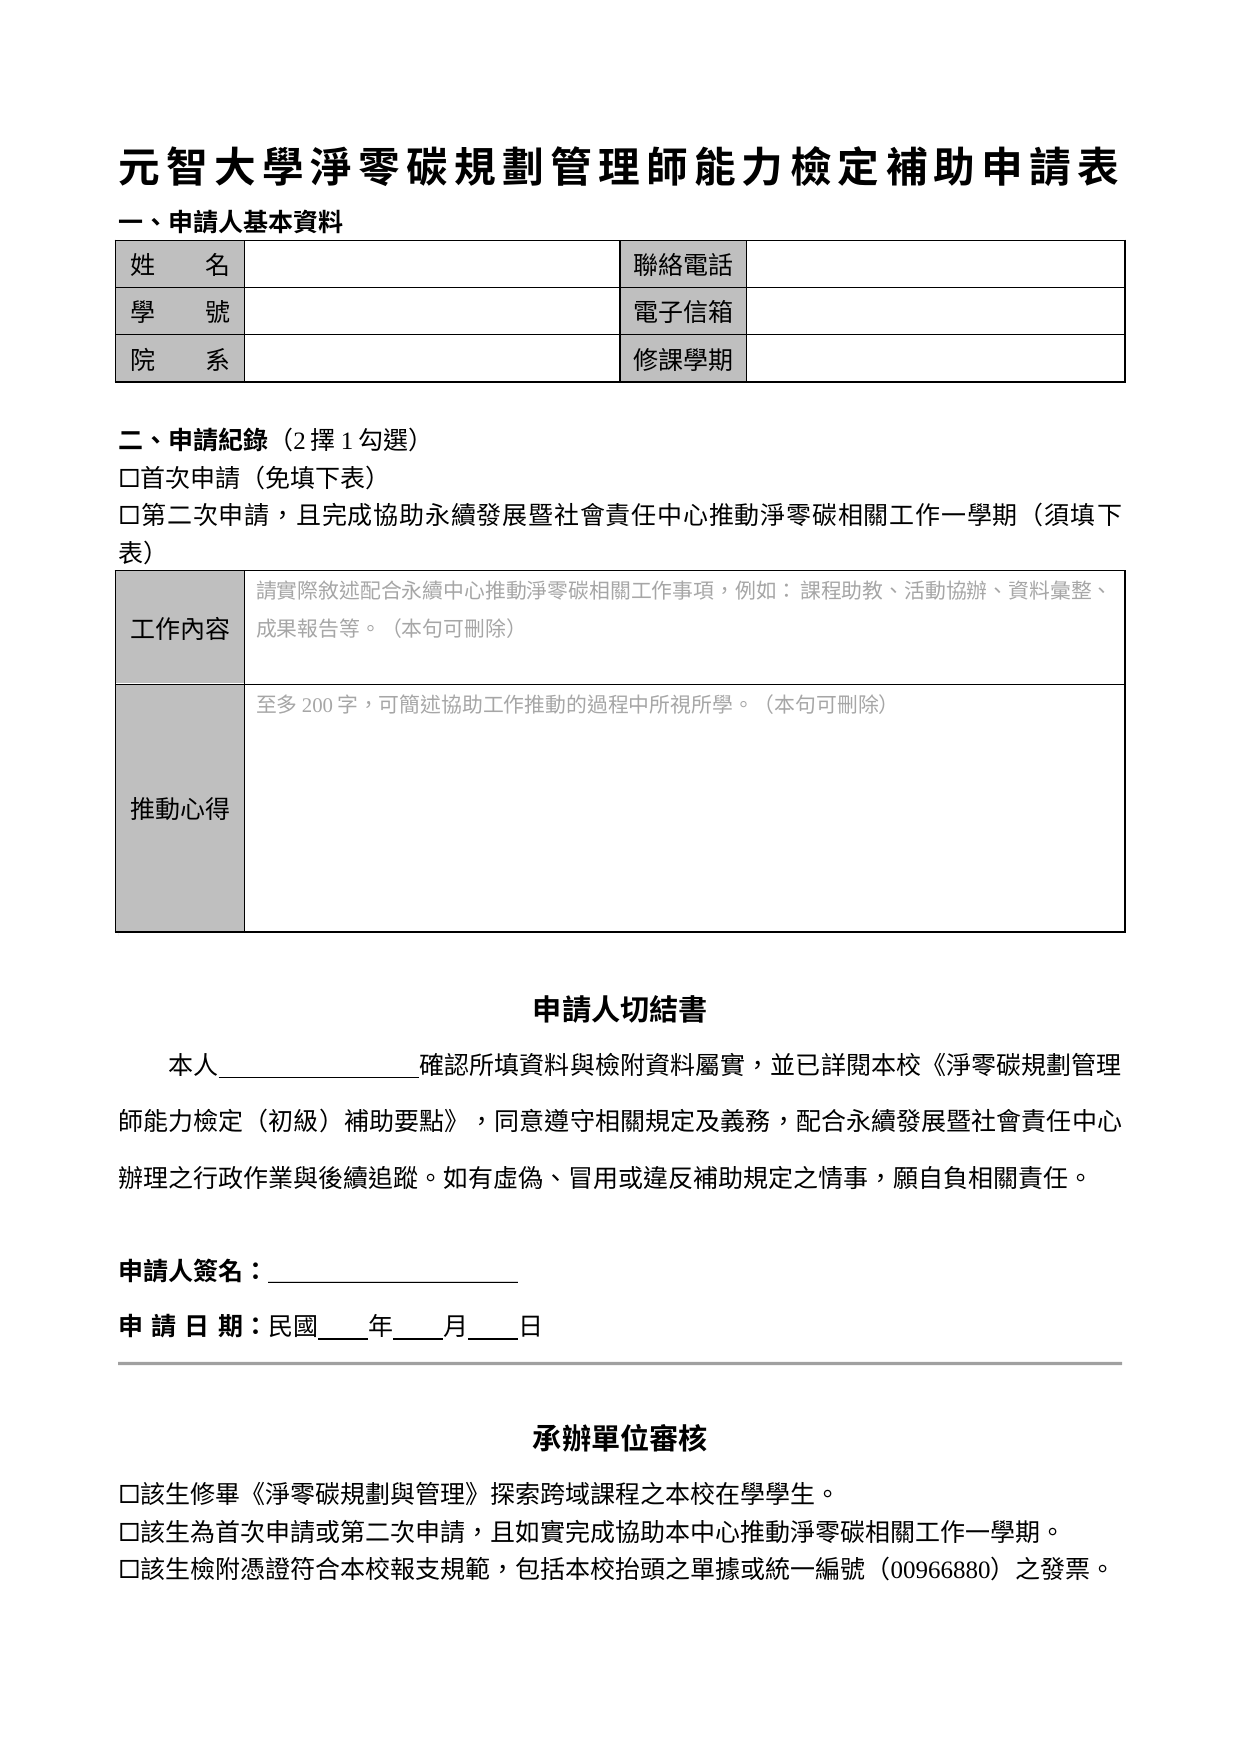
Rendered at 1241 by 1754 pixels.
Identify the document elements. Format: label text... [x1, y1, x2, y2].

table_header 姓 名 [116, 241, 244, 287]
text 一、申請人基本資料 [118, 202, 1122, 239]
table_cell [747, 335, 1124, 381]
table_cell 推動心得 [116, 685, 244, 931]
text 該生檢附憑證符合本校報支規範，包括本校抬頭之單據或統一編號（00966880）之發票。 [118, 1549, 1122, 1587]
text 首次申請（免填下表） [118, 457, 1122, 495]
table_cell 至多200字，可簡述協助工作推動的過程中所視所學。（本句可刪除） [245, 685, 1124, 931]
table_header [245, 241, 619, 287]
table_cell 修課學期 [621, 335, 746, 381]
text 該生為首次申請或第二次申請，且如實完成協助本中心推動淨零碳相關工作一學期。 [118, 1512, 1122, 1549]
text 第二次申請，且完成協助永續發展暨社會責任中心推動淨零碳相關工作一學期（須填下表） [118, 495, 1122, 570]
text 申請人簽名：＿＿＿＿＿＿＿＿＿＿ [118, 1251, 1122, 1288]
table_header 請實際敘述配合永續中心推動淨零碳相關工作事項，例如：課程助教、活動協辦、資料彙整、成果報告等。（本句可刪除） [245, 571, 1124, 683]
text 申請人切結書 [118, 970, 1122, 1045]
text 該生修畢《淨零碳規劃與管理》探索跨域課程之本校在學學生。 [118, 1474, 1122, 1512]
table_cell 院 系 [116, 335, 244, 381]
text 申請日期：民國 年 月 日 [118, 1306, 1122, 1344]
table_header 工作內容 [116, 571, 244, 683]
table_header 聯絡電話 [621, 241, 746, 287]
table_header [747, 241, 1124, 287]
table_cell [245, 288, 619, 334]
text 本人 確認所填資料與檢附資料屬實，並已詳閱本校《淨零碳規劃管理師能力檢定（初級）補助要點》，同意遵守相關規定及義務，配合永續發展暨社會責任中心辦理之行政作業與後續追蹤。如有虛偽、冒用或違反補助規定之情事，願自負相關責任。 [118, 1045, 1122, 1195]
table_cell [747, 288, 1124, 334]
text 承辦單位審核 [118, 1366, 1122, 1474]
text 元智大學淨零碳規劃管理師能力檢定補助申請表 [118, 127, 1122, 202]
table_cell 電子信箱 [621, 288, 746, 334]
table_cell [245, 335, 619, 381]
text 二、申請紀錄（2擇1勾選） [118, 420, 1122, 457]
table_cell 學 號 [116, 288, 244, 334]
